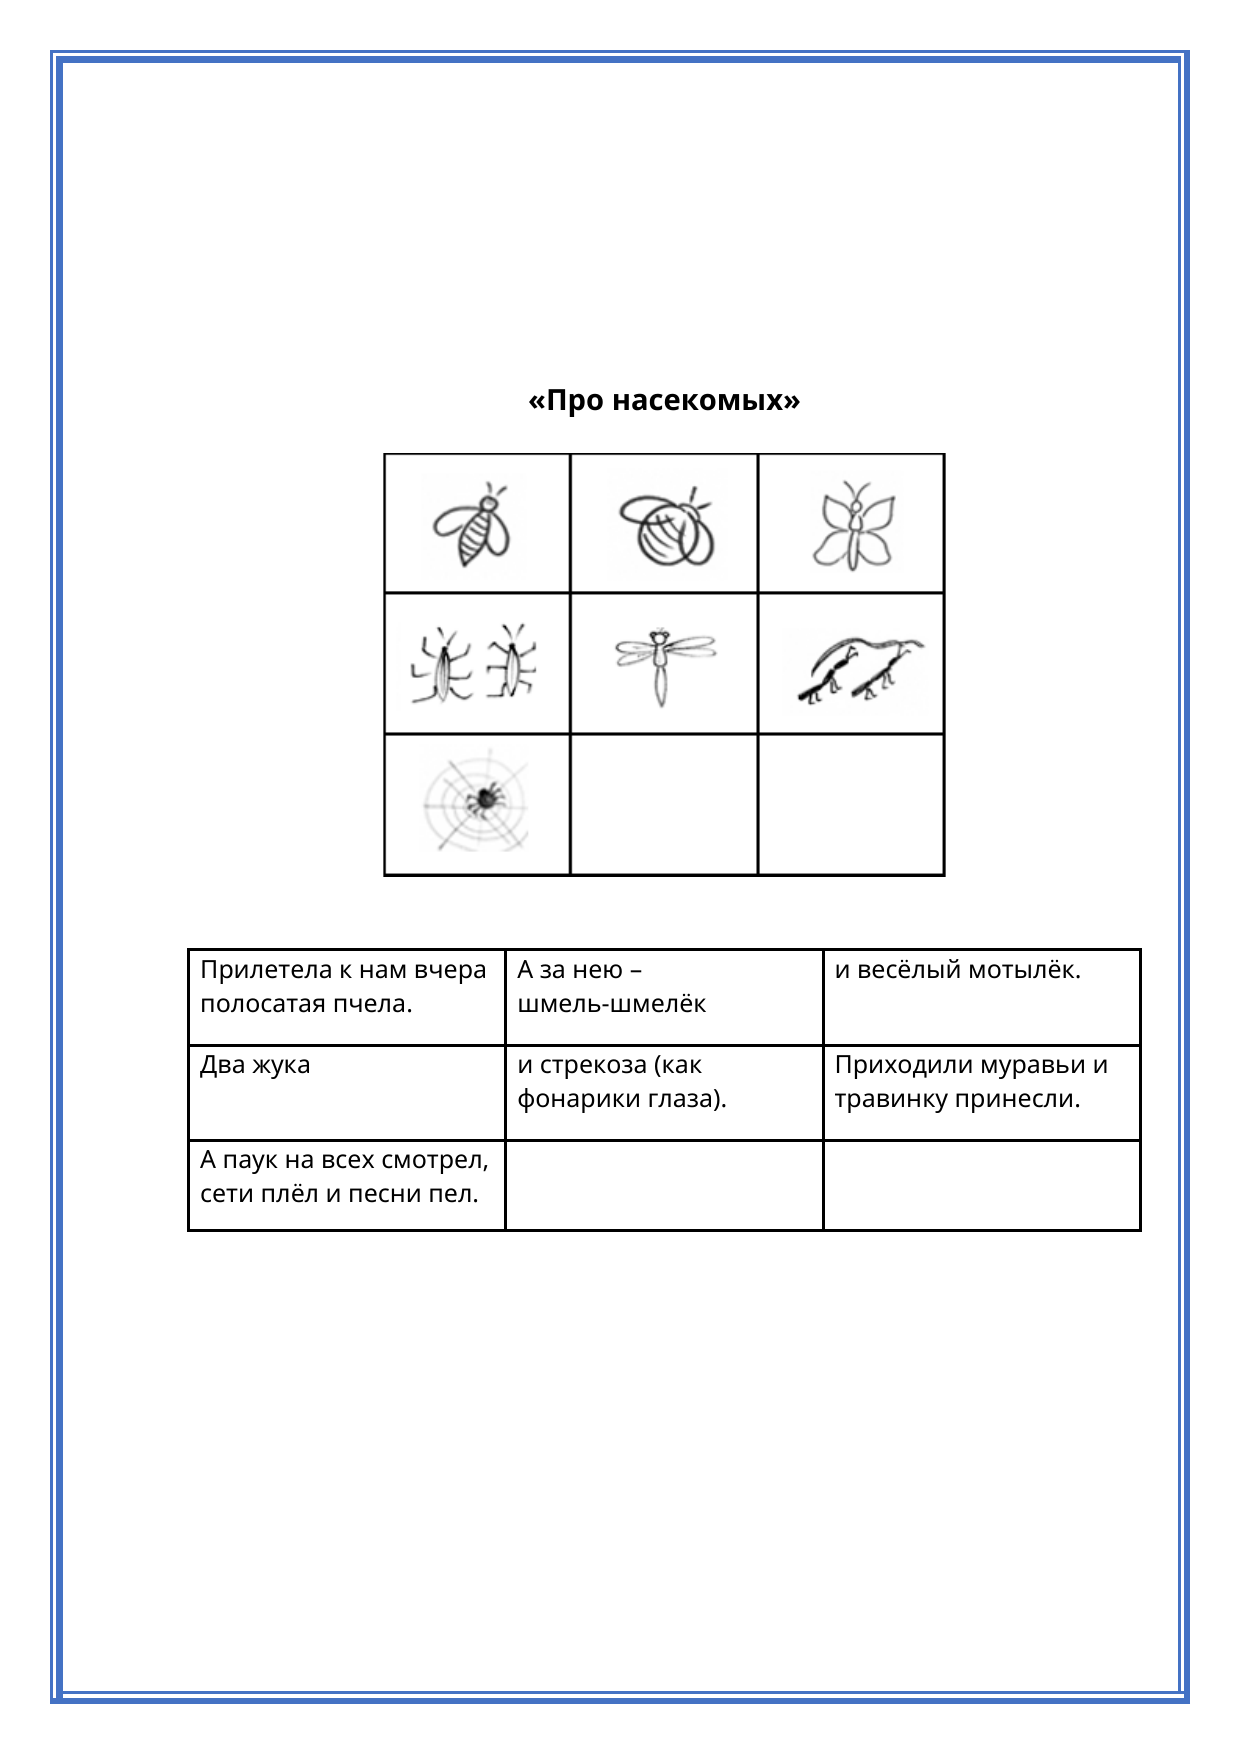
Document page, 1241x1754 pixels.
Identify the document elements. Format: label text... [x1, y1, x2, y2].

table_header А за нею – шмель-шмелёк [507, 951, 822, 1043]
table_header и весёлый мотылёк. [825, 951, 1139, 1043]
table_cell [825, 1142, 1139, 1229]
text «Про насекомых» [177, 379, 1152, 419]
table_header Прилетела к нам вчера полосатая пчела. [190, 951, 504, 1043]
picture [383, 453, 946, 877]
table_cell и стрекоза (как фонарики глаза). [507, 1047, 822, 1139]
table_cell А паук на всех смотрел, сети плёл и песни пел. [190, 1142, 504, 1229]
table_cell Два жука [190, 1047, 504, 1139]
table_cell [507, 1142, 822, 1229]
table_cell Приходили муравьи и травинку принесли. [825, 1047, 1139, 1139]
